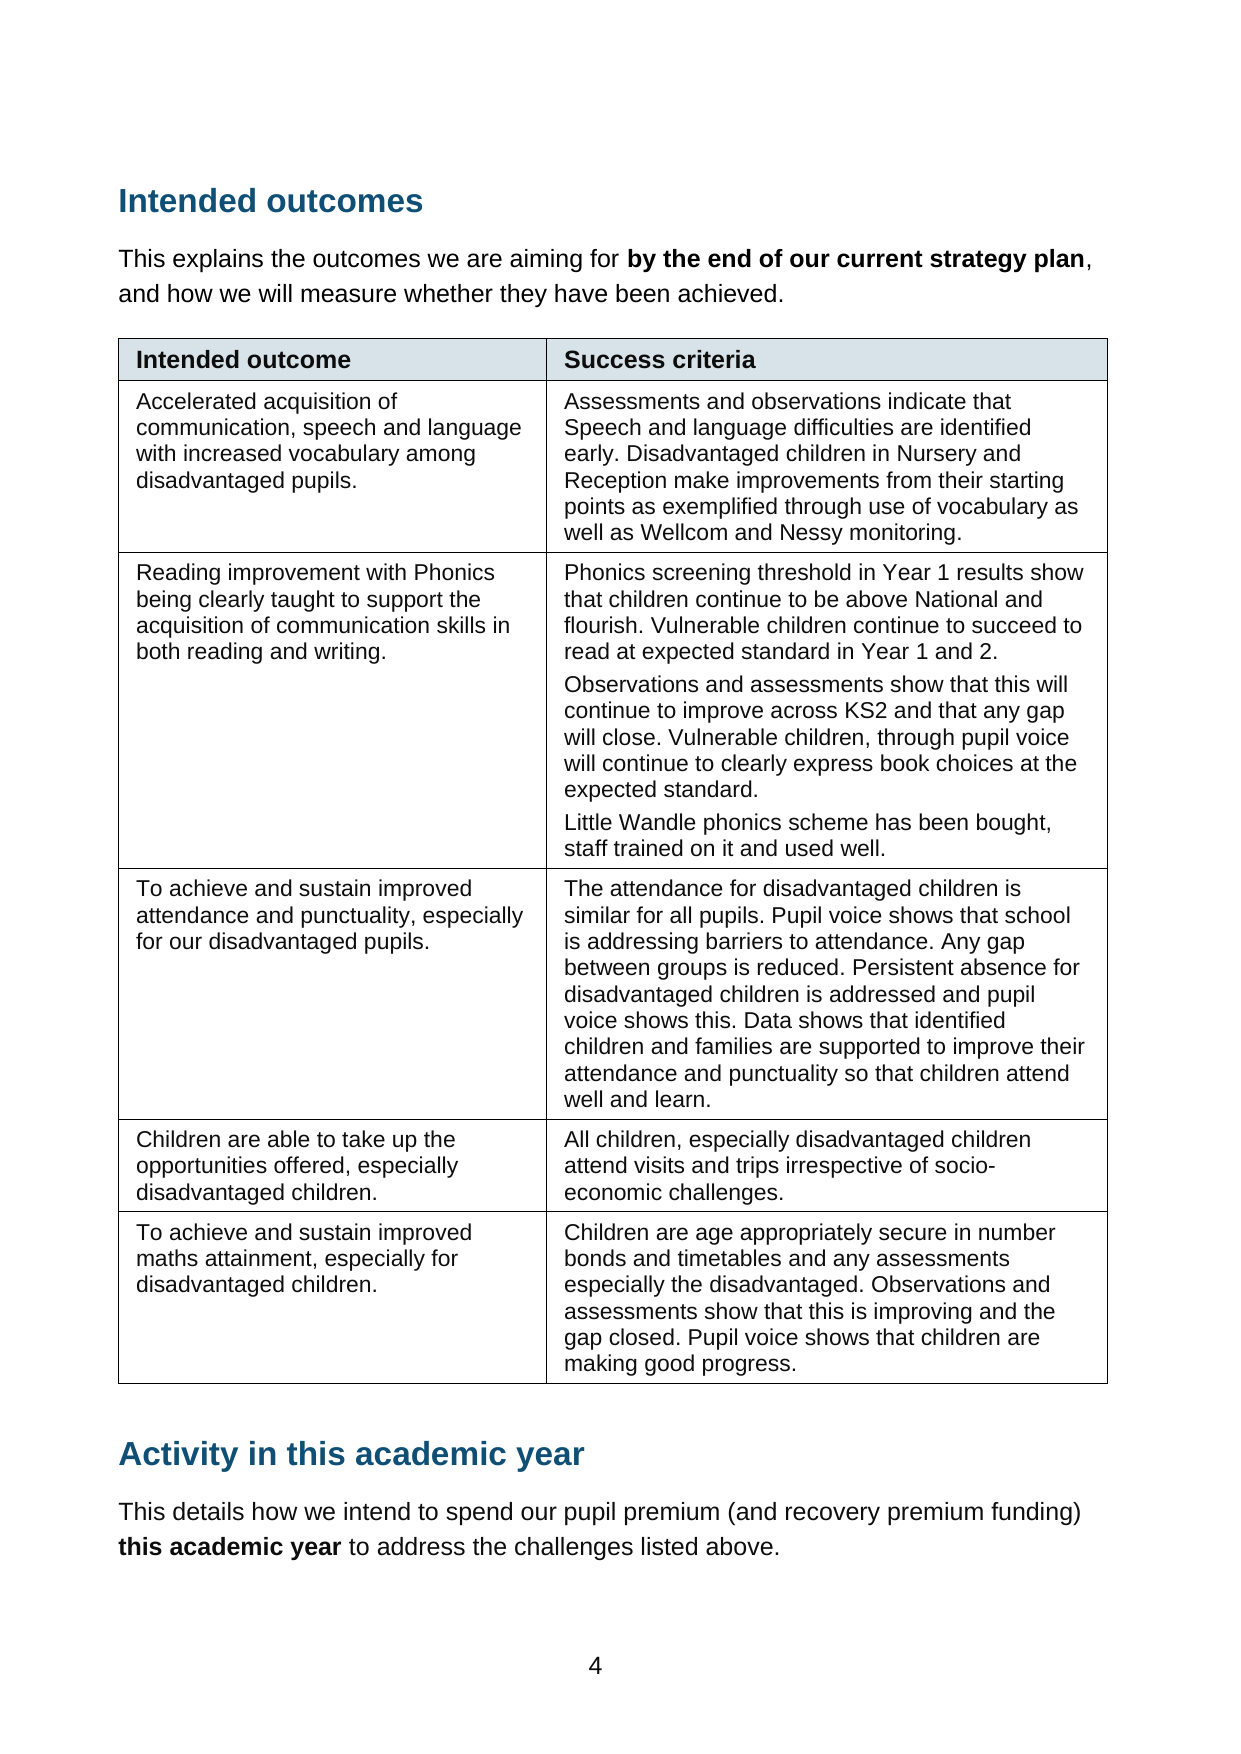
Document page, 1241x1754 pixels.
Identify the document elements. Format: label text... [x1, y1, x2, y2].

table_cell All children, especially disadvantaged children attend visits and trips irrespective of socio- economic challenges. [547, 1120, 1107, 1211]
subtitle Activity in this academic year [118, 1434, 1107, 1472]
table_header Intended outcome [119, 339, 546, 380]
text This details how we intend to spend our pupil premium (and recovery premium funding) this academic year to address the challenges listed above. [118, 1497, 1107, 1561]
text This explains the outcomes we are aiming for by the end of our current strategy plan, and how we will measure whether they have been achieved. [118, 244, 1107, 307]
table_header Success criteria [547, 339, 1107, 380]
table_cell Reading improvement with Phonics being clearly taught to support the acquisition of communication skills in both reading and writing. [119, 553, 546, 868]
table_cell Assessments and observations indicate that Speech and language difficulties are identified early. Disadvantaged children in Nursery and Reception make improvements from their starting points as exemplified through use of vocabulary as well as Wellcom and Nessy monitoring. [547, 381, 1107, 552]
table_cell Children are age appropriately secure in number bonds and timetables and any assessments especially the disadvantaged. Observations and assessments show that this is improving and the gap closed. Pupil voice shows that children are making good progress. [547, 1212, 1107, 1383]
table_cell To achieve and sustain improved attendance and punctuality, especially for our disadvantaged pupils. [119, 869, 546, 1119]
table_cell Phonics screening threshold in Year 1 results show that children continue to be above National and flourish. Vulnerable children continue to succeed to read at expected standard in Year 1 and 2. Observations and assessments show that this will continue to improve across KS2 and that any gap will close. Vulnerable children, through pupil voice will continue to clearly express book choices at the expected standard. Little Wandle phonics scheme has been bought, staff trained on it and used well. [547, 553, 1107, 868]
table_cell Accelerated acquisition of communication, speech and language with increased vocabulary among disadvantaged pupils. [119, 381, 546, 552]
table_cell Children are able to take up the opportunities offered, especially disadvantaged children. [119, 1120, 546, 1211]
table_cell To achieve and sustain improved maths attainment, especially for disadvantaged children. [119, 1212, 546, 1383]
subtitle Intended outcomes [118, 181, 1107, 219]
table_cell The attendance for disadvantaged children is similar for all pupils. Pupil voice shows that school is addressing barriers to attendance. Any gap between groups is reduced. Persistent absence for disadvantaged children is addressed and pupil voice shows this. Data shows that identified children and families are supported to improve their attendance and punctuality so that children attend well and learn. [547, 869, 1107, 1119]
